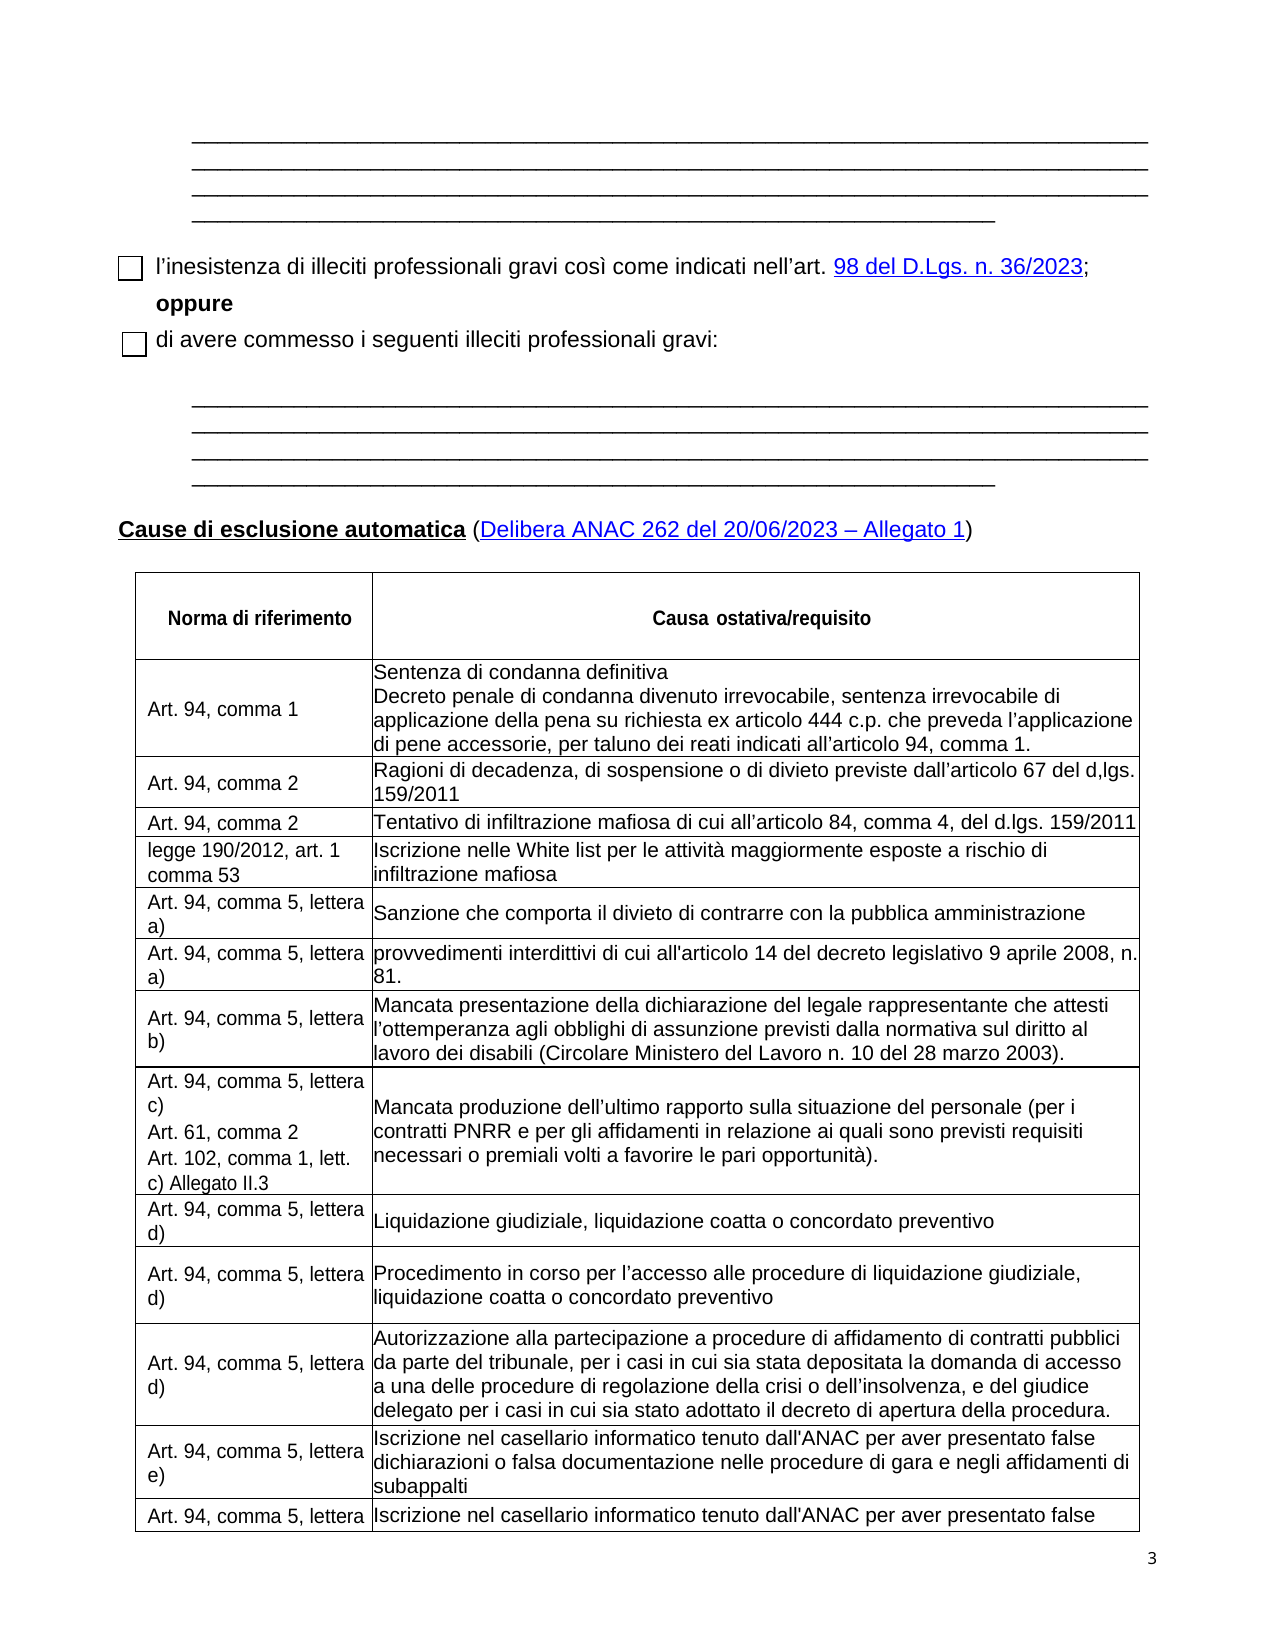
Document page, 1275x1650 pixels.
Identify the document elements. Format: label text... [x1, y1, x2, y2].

table_cell legge 190/2012, art. 1 comma 53 [136, 837, 372, 887]
table_cell Mancata produzione dell’ultimo rapporto sulla situazione del personale (per i contratti PNRR e per gli affidamenti in relazione ai quali sono previsti requisiti necessari o premiali volti a favorire le pari opportunità). [373, 1068, 1139, 1194]
table_cell Art. 94, comma 1 [136, 660, 372, 756]
table_cell Tentativo di infiltrazione mafiosa di cui all’articolo 84, comma 4, del d.lgs. 159/2011 [373, 808, 1139, 836]
text Cause di esclusione automatica (Delibera ANAC 262 del 20/06/2023 – Allegato 1) [118, 516, 1157, 543]
table_cell Art. 94, comma 5, lettera b) [136, 991, 372, 1066]
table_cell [136, 1499, 372, 1531]
table_cell Procedimento in corso per l’accesso alle procedure di liquidazione giudiziale, liquidazione coatta o concordato preventivo [373, 1247, 1139, 1322]
text di avere commesso i seguenti illeciti professionali gravi: [156, 326, 1157, 353]
table_cell Mancata presentazione della dichiarazione del legale rappresentante che attesti l’ottemperanza agli obblighi di assunzione previsti dalla normativa sul diritto al lavoro dei disabili (Circolare Ministero del Lavoro n. 10 del 28 marzo 2003). [373, 991, 1139, 1066]
table_cell provvedimenti interdittivi di cui all'articolo 14 del decreto legislativo 9 aprile 2008, n. 81. [373, 939, 1139, 989]
table_cell Art. 94, comma 5, lettera a) [136, 939, 372, 989]
table_cell Art. 94, comma 2 [136, 757, 372, 807]
text oppure [156, 289, 1157, 316]
table_cell Iscrizione nel casellario informatico tenuto dall'ANAC per aver presentato false dichiarazioni o falsa documentazione nelle procedure di gara e negli affidamenti di subappalti [373, 1426, 1139, 1498]
table_cell Ragioni di decadenza, di sospensione o di divieto previste dall’articolo 67 del d,lgs. 159/2011 [373, 757, 1139, 807]
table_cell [373, 1499, 1139, 1531]
table_cell Art. 94, comma 2 [136, 808, 372, 836]
table_cell Art. 94, comma 5, lettera d) [136, 1195, 372, 1246]
table_cell Sentenza di condanna definitiva Decreto penale di condanna divenuto irrevocabile, sentenza irrevocabile di applicazione della pena su richiesta ex articolo 444 c.p. che preveda l’applicazione di pene accessorie, per taluno dei reati indicati all’articolo 94, comma 1. [373, 660, 1139, 756]
table_cell Liquidazione giudiziale, liquidazione coatta o concordato preventivo [373, 1195, 1139, 1246]
table_cell Art. 94, comma 5, lettera d) [136, 1247, 372, 1322]
table_cell Art. 94, comma 5, lettera a) [136, 888, 372, 938]
table_cell Art. 94, comma 5, lettera c) Art. 61, comma 2 Art. 102, comma 1, lett. c) Allegato II.3 [136, 1068, 372, 1194]
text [192, 118, 1157, 224]
list l’inesistenza di illeciti professionali gravi così come indicati nell’art. 98 del D.Lgs. n. 36/2023; [156, 253, 1157, 279]
table_cell Sanzione che comporta il divieto di contrarre con la pubblica amministrazione [373, 888, 1139, 938]
table_header Causa ostativa/requisito [373, 573, 1139, 659]
table_cell Autorizzazione alla partecipazione a procedure di affidamento di contratti pubblici da parte del tribunale, per i casi in cui sia stata depositata la domanda di accesso a una delle procedure di regolazione della crisi o dell’insolvenza, e del giudice delegato per i casi in cui sia stato adottato il decreto di apertura della procedura. [373, 1324, 1139, 1425]
table_header Norma di riferimento [136, 573, 372, 659]
table_cell Iscrizione nelle White list per le attività maggiormente esposte a rischio di infiltrazione mafiosa [373, 837, 1139, 887]
table_cell Art. 94, comma 5, lettera d) [136, 1324, 372, 1425]
table_cell Art. 94, comma 5, lettera e) [136, 1426, 372, 1498]
